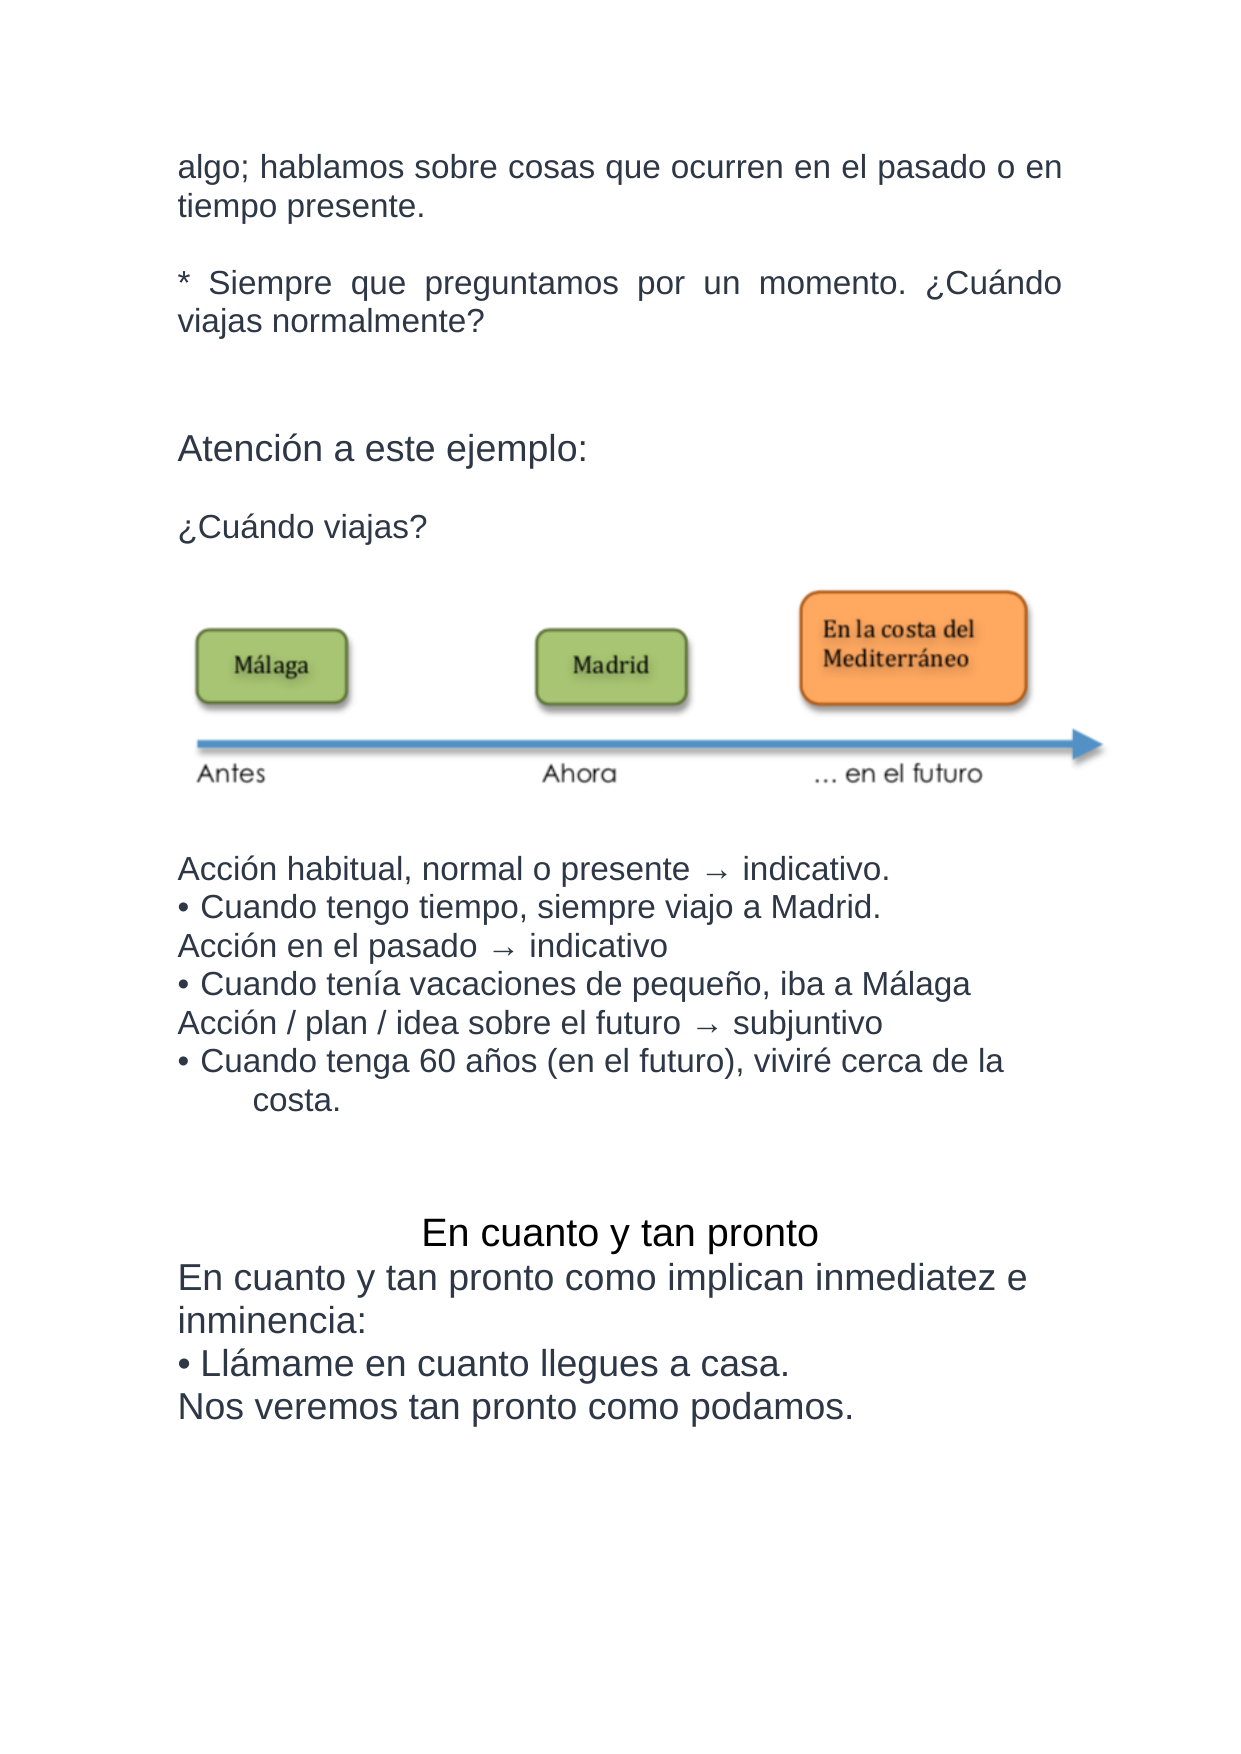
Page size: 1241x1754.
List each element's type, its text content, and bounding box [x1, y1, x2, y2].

text Acción habitual, normal o presente → indicativo. [177, 849, 1063, 887]
text En cuanto y tan pronto [177, 1209, 1063, 1255]
list Llámame en cuanto llegues a casa. [177, 1341, 1063, 1384]
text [177, 148, 1063, 224]
text Nos veremos tan pronto como podamos. [177, 1384, 1063, 1427]
list Cuando tenía vacaciones de pequeño, iba a Málaga [177, 964, 1063, 1003]
text En cuanto y tan pronto como implican inmediatez e inminencia: [177, 1255, 1063, 1341]
picture [177, 546, 1138, 811]
text Atención a este ejemplo: [177, 426, 1063, 469]
text Acción / plan / idea sobre el futuro → subjuntivo [177, 1003, 1063, 1041]
list Cuando tengo tiempo, siempre viajo a Madrid. [177, 887, 1063, 926]
text * Siempre que preguntamos por un momento. ¿Cuándo viajas normalmente? [177, 263, 1063, 340]
text ¿Cuándo viajas? [177, 508, 1063, 546]
list Cuando tenga 60 años (en el futuro), viviré cerca de la costa. [177, 1041, 1063, 1118]
text Acción en el pasado → indicativo [177, 926, 1063, 964]
